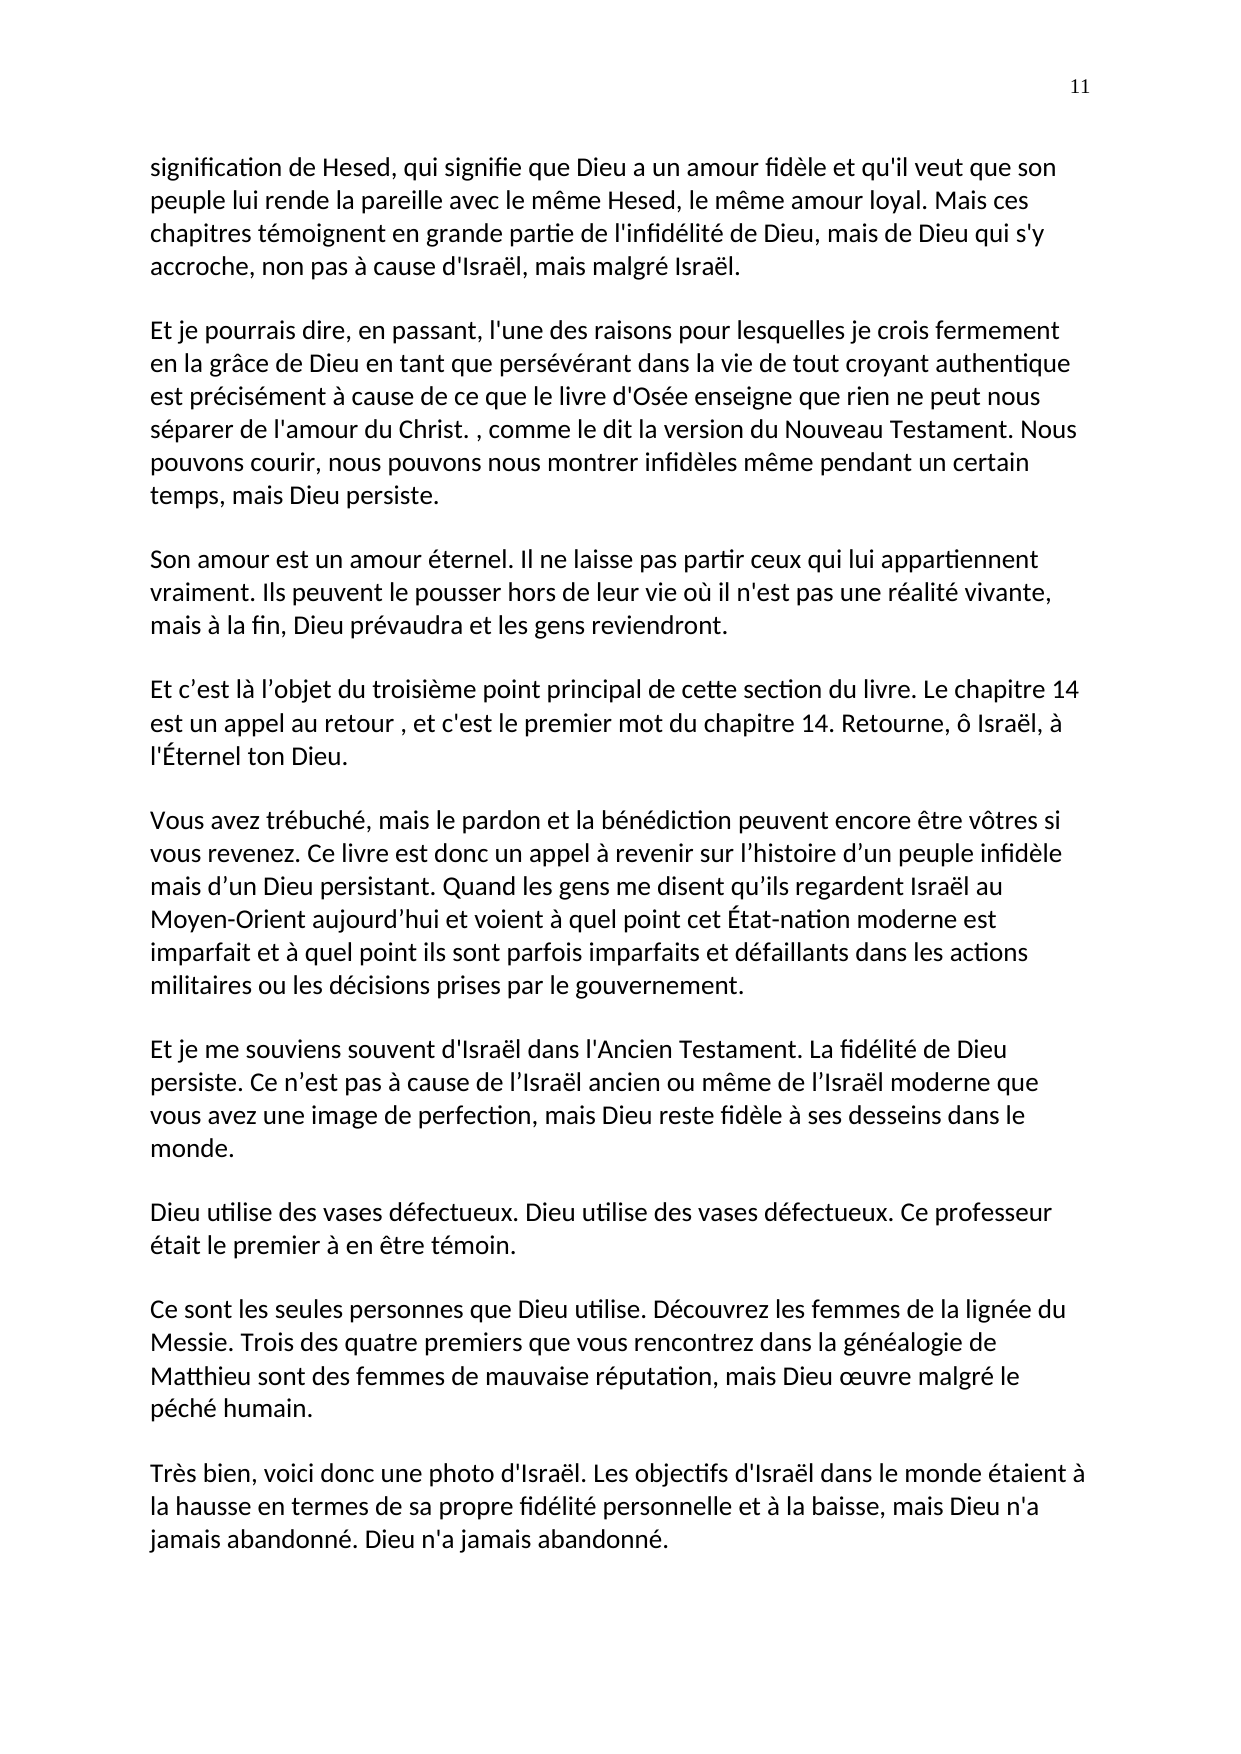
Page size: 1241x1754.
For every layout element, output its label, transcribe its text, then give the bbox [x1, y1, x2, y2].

text Dieu utilise des vases défectueux. Dieu utilise des vases défectueux. Ce professeur était le premier à en être témoin. [150, 1195, 1090, 1261]
text Et je me souviens souvent d'Israël dans l'Ancien Testament. La fidélité de Dieu persiste. Ce n’est pas à cause de l’Israël ancien ou même de l’Israël moderne que vous avez une image de perfection, mais Dieu reste fidèle à ses desseins dans le monde. [150, 1032, 1090, 1164]
text Et je pourrais dire, en passant, l'une des raisons pour lesquelles je crois fermement en la grâce de Dieu en tant que persévérant dans la vie de tout croyant authentique est précisément à cause de ce que le livre d'Osée enseigne que rien ne peut nous séparer de l'amour du Christ. , comme le dit la version du Nouveau Testament. Nous pouvons courir, nous pouvons nous montrer infidèles même pendant un certain temps, mais Dieu persiste. [150, 313, 1090, 511]
text Son amour est un amour éternel. Il ne laisse pas partir ceux qui lui appartiennent vraiment. Ils peuvent le pousser hors de leur vie où il n'est pas une réalité vivante, mais à la fin, Dieu prévaudra et les gens reviendront. [150, 542, 1090, 642]
text Vous avez trébuché, mais le pardon et la bénédiction peuvent encore être vôtres si vous revenez. Ce livre est donc un appel à revenir sur l’histoire d’un peuple infidèle mais d’un Dieu persistant. Quand les gens me disent qu’ils regardent Israël au Moyen-Orient aujourd’hui et voient à quel point cet État-nation moderne est imparfait et à quel point ils sont parfois imparfaits et défaillants dans les actions militaires ou les décisions prises par le gouvernement. [150, 803, 1090, 1001]
text Très bien, voici donc une photo d'Israël. Les objectifs d'Israël dans le monde étaient à la hausse en termes de sa propre fidélité personnelle et à la baisse, mais Dieu n'a jamais abandonné. Dieu n'a jamais abandonné. [150, 1456, 1090, 1555]
text Ce sont les seules personnes que Dieu utilise. Découvrez les femmes de la lignée du Messie. Trois des quatre premiers que vous rencontrez dans la généalogie de Matthieu sont des femmes de mauvaise réputation, mais Dieu œuvre malgré le péché humain. [150, 1293, 1090, 1425]
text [150, 150, 1090, 282]
text Et c’est là l’objet du troisième point principal de cette section du livre. Le chapitre 14 est un appel au retour , et c'est le premier mot du chapitre 14. Retourne, ô Israël, à l'Éternel ton Dieu. [150, 673, 1090, 772]
